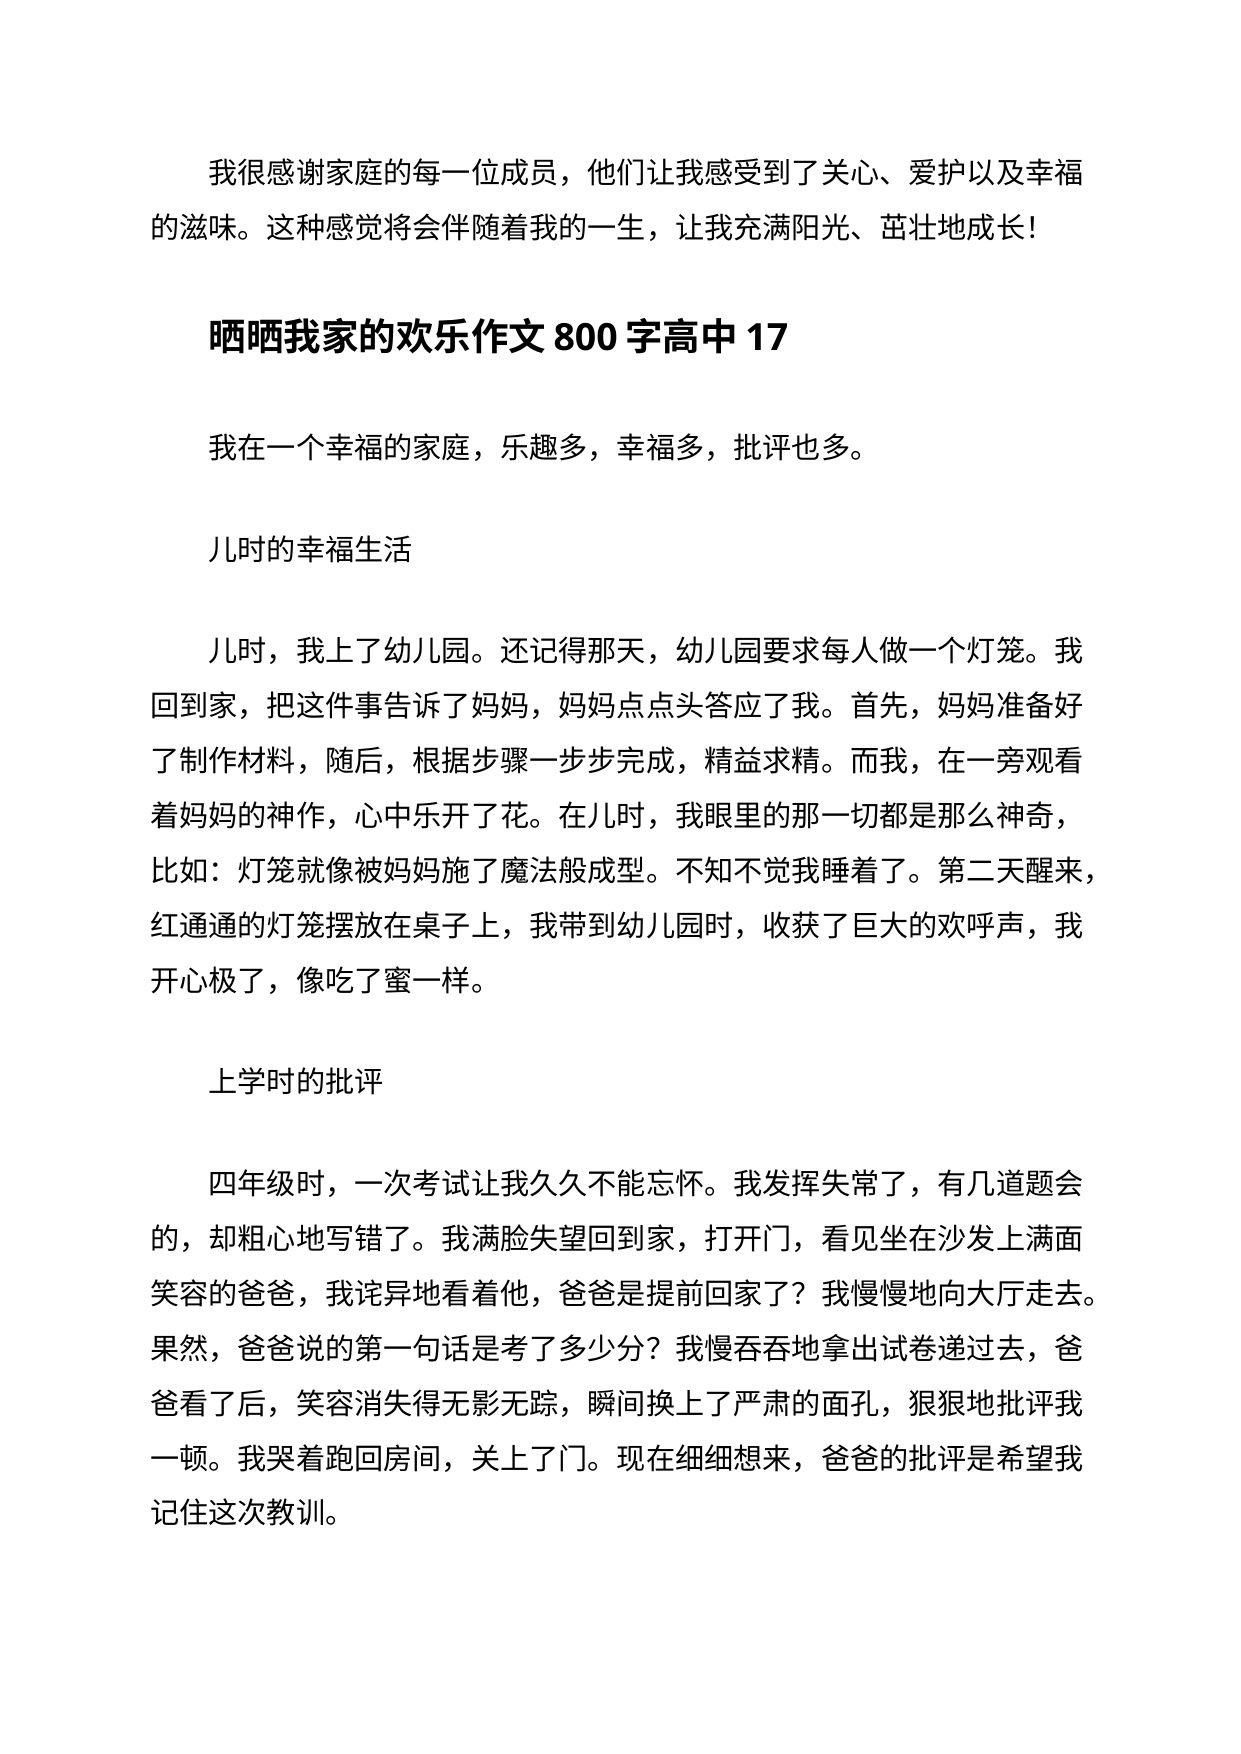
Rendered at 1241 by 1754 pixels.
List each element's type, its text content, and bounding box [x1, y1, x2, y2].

text 儿时的幸福生活 [150, 526, 1090, 568]
text 儿时，我上了幼儿园。还记得那天，幼儿园要求每人做一个灯笼。我回到家，把这件事告诉了妈妈，妈妈点点头答应了我。首先，妈妈准备好了制作材料，随后，根据步骤一步步完成，精益求精。而我，在一旁观看着妈妈的神作，心中乐开了花。在儿时，我眼里的那一切都是那么神奇，比如：灯笼就像被妈妈施了魔法般成型。不知不觉我睡着了。第二天醒来，红通通的灯笼摆放在桌子上，我带到幼儿园时，收获了巨大的欢呼声，我开心极了，像吃了蜜一样。 [150, 628, 1090, 999]
text 四年级时，一次考试让我久久不能忘怀。我发挥失常了，有几道题会的，却粗心地写错了。我满脸失望回到家，打开门，看见坐在沙发上满面笑容的爸爸，我诧异地看着他，爸爸是提前回家了？我慢慢地向大厅走去。果然，爸爸说的第一句话是考了多少分？我慢吞吞地拿出试卷递过去，爸爸看了后，笑容消失得无影无踪，瞬间换上了严肃的面孔，狠狠地批评我一顿。我哭着跑回房间，关上了门。现在细细想来，爸爸的批评是希望我记住这次教训。 [150, 1161, 1090, 1532]
text 上学时的批评 [150, 1059, 1090, 1101]
text 我很感谢家庭的每一位成员，他们让我感受到了关心、爱护以及幸福的滋味。这种感觉将会伴随着我的一生，让我充满阳光、茁壮地成长！ [150, 150, 1090, 247]
text 晒晒我家的欢乐作文800字高中17 [150, 307, 1090, 361]
text 我在一个幸福的家庭，乐趣多，幸福多，批评也多。 [150, 424, 1090, 467]
